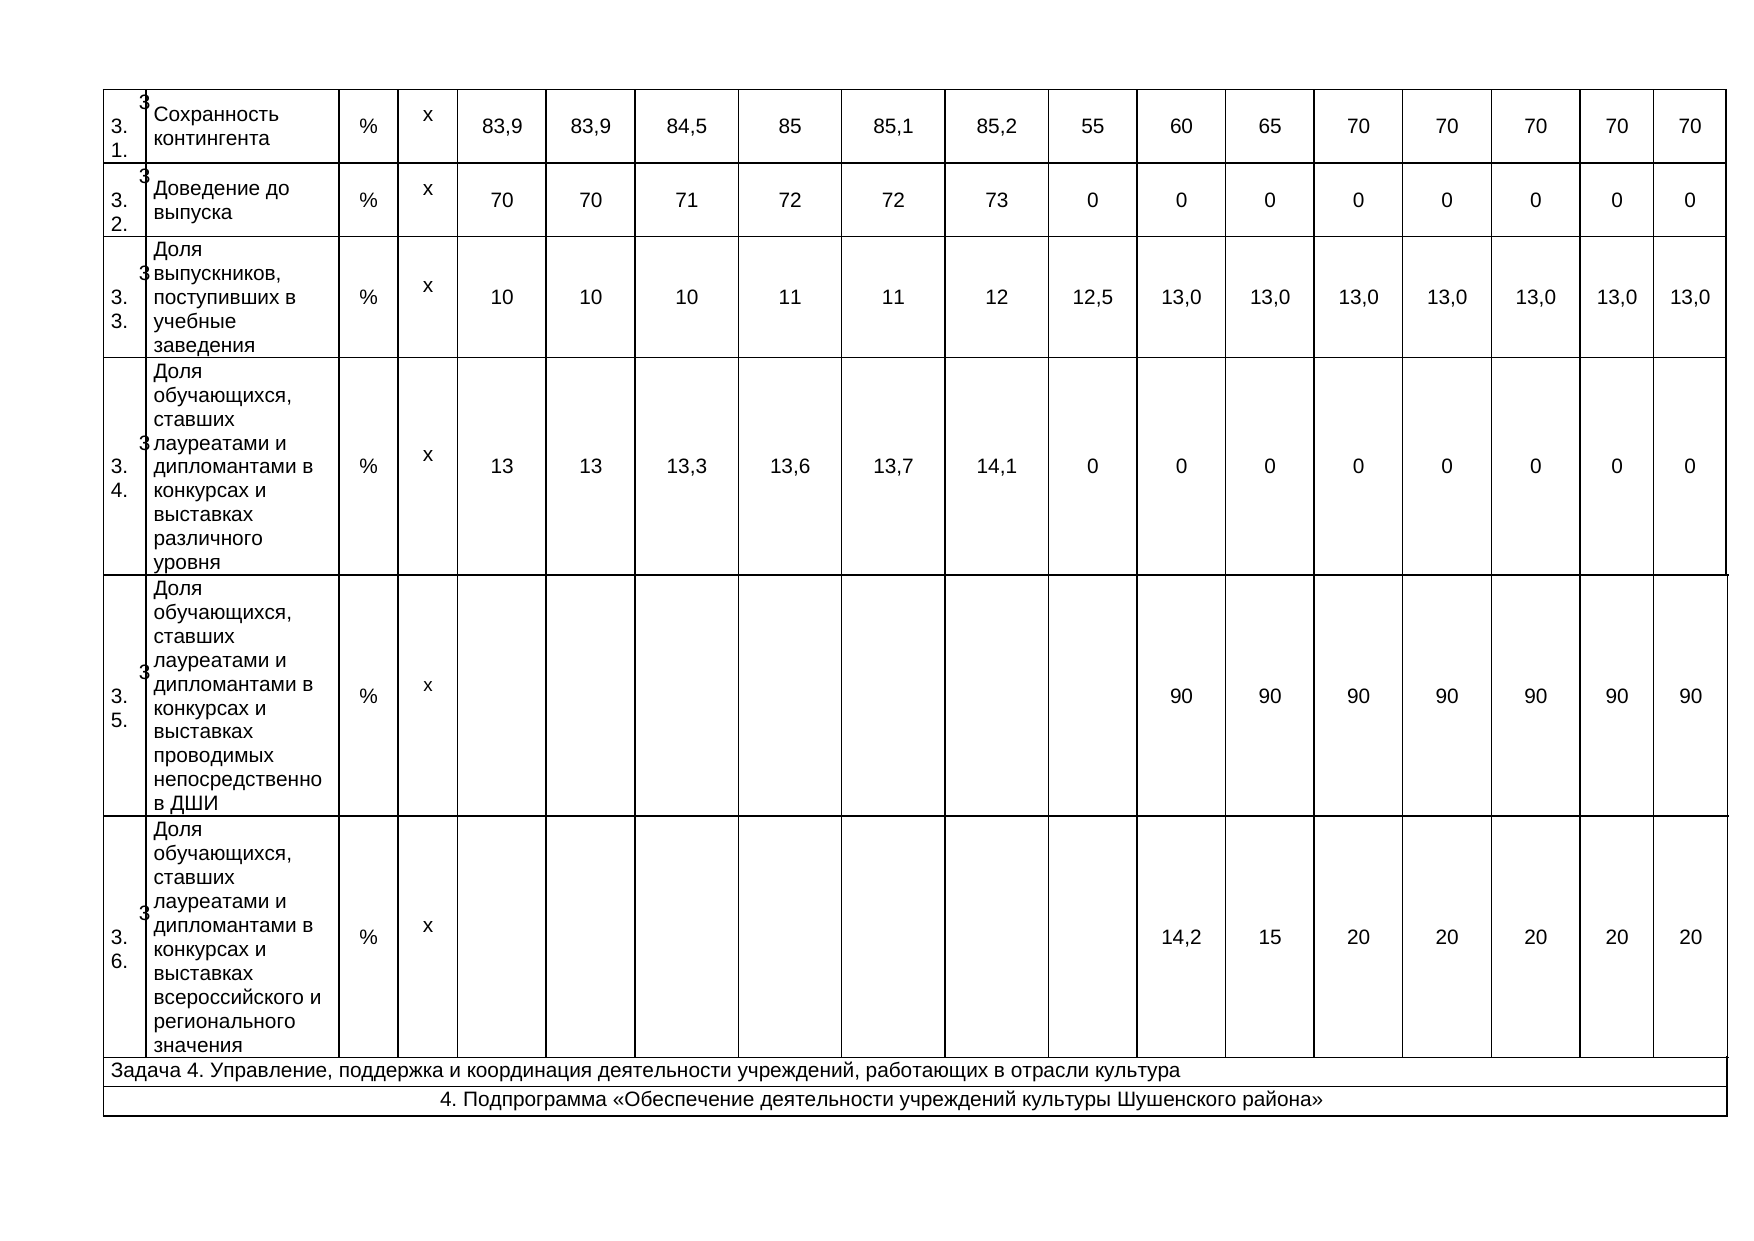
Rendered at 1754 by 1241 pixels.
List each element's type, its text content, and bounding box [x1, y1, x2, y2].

table_cell 85,2 [946, 90, 1048, 162]
table_cell [739, 576, 841, 815]
table_cell 10 [547, 237, 634, 357]
table_cell Доля выпускников, поступивших в учебные заведения [147, 237, 338, 357]
table_cell 70 [1581, 90, 1653, 162]
table_cell 33.4. [104, 358, 145, 574]
table_cell 13,0 [1403, 237, 1491, 357]
table_cell 13 [458, 358, 545, 574]
table_cell 13,0 [1315, 237, 1402, 357]
table_cell 90 [1654, 576, 1727, 815]
table_cell 4. Подпрограмма «Обеспечение деятельности учреждений культуры Шушенского района» [104, 1087, 1726, 1115]
table_cell [636, 576, 738, 815]
table_cell 83,9 [458, 90, 545, 162]
table_cell 20 [1403, 817, 1491, 1056]
table_cell 70 [458, 164, 545, 236]
table_cell 13,0 [1492, 237, 1579, 357]
table_cell [842, 576, 944, 815]
table_cell [636, 817, 738, 1056]
table_cell % [340, 164, 397, 236]
table_cell 13,6 [739, 358, 841, 574]
table_cell 90 [1226, 576, 1313, 815]
table_cell 90 [1138, 576, 1225, 815]
table_cell [842, 817, 944, 1056]
table_cell 70 [1403, 90, 1491, 162]
table_cell 65 [1226, 90, 1313, 162]
table_cell 10 [458, 237, 545, 357]
table_cell 85 [739, 90, 841, 162]
table_cell 0 [1492, 358, 1579, 574]
table_cell 13,0 [1138, 237, 1225, 357]
table_cell 72 [842, 164, 944, 236]
table_cell 15 [1226, 817, 1313, 1056]
table_cell х [399, 817, 457, 1056]
table_cell х [399, 90, 457, 162]
table_cell х [399, 358, 457, 574]
table_cell 20 [1315, 817, 1402, 1056]
table_cell 71 [636, 164, 738, 236]
table_cell 33.2. [104, 164, 145, 236]
table_cell 13,0 [1226, 237, 1313, 357]
table_cell 14,1 [946, 358, 1048, 574]
table_cell % [340, 817, 397, 1056]
table_cell 33.6. [104, 817, 145, 1056]
table_cell 10 [636, 237, 738, 357]
table_cell 70 [1492, 90, 1579, 162]
table_cell 0 [1654, 358, 1725, 574]
table_cell [547, 576, 634, 815]
table_cell Сохранность контингента [147, 90, 338, 162]
table_cell [946, 576, 1048, 815]
table_cell [946, 817, 1048, 1056]
table_cell [1049, 576, 1136, 815]
table_cell [1049, 817, 1136, 1056]
table_cell 0 [1315, 164, 1402, 236]
table_cell [739, 817, 841, 1056]
table_cell 90 [1492, 576, 1579, 815]
table_cell 73 [946, 164, 1048, 236]
table_cell Доведение до выпуска [147, 164, 338, 236]
table_cell 0 [1492, 164, 1579, 236]
table_cell х [399, 576, 457, 815]
table_cell 33.5. [104, 576, 145, 815]
table_cell 0 [1581, 358, 1653, 574]
table_cell % [340, 576, 397, 815]
table_cell 12 [946, 237, 1048, 357]
table_cell 0 [1581, 164, 1653, 236]
table_cell 90 [1403, 576, 1491, 815]
table_cell Доля обучающихся, ставших лауреатами и дипломантами в конкурсах и выставках всероссийского и регионального значения [147, 817, 338, 1056]
table_cell 11 [842, 237, 944, 357]
table_cell 70 [1654, 90, 1725, 162]
table_cell 84,5 [636, 90, 738, 162]
table_cell 0 [1226, 164, 1313, 236]
table_cell 90 [1581, 576, 1653, 815]
table_cell 0 [1226, 358, 1313, 574]
table_cell 55 [1049, 90, 1136, 162]
table_cell [458, 817, 545, 1056]
table_cell 0 [1138, 358, 1225, 574]
table_cell 20 [1654, 817, 1727, 1056]
table_cell 33.3. [104, 237, 145, 357]
table_cell [547, 817, 634, 1056]
table_cell 33.1. [104, 90, 145, 162]
table_cell 13,7 [842, 358, 944, 574]
table_cell 11 [739, 237, 841, 357]
table_cell 60 [1138, 90, 1225, 162]
table_cell 20 [1581, 817, 1653, 1056]
table_cell 90 [1315, 576, 1402, 815]
table_cell 13,3 [636, 358, 738, 574]
table_cell 0 [1049, 358, 1136, 574]
table_cell 72 [739, 164, 841, 236]
table_cell 70 [1315, 90, 1402, 162]
table_cell 13,0 [1581, 237, 1653, 357]
table_cell 83,9 [547, 90, 634, 162]
table_cell 0 [1403, 358, 1491, 574]
table_cell % [340, 358, 397, 574]
table_cell 0 [1403, 164, 1491, 236]
table_cell 85,1 [842, 90, 944, 162]
table_cell % [340, 237, 397, 357]
table_cell х [399, 237, 457, 357]
table_cell Доля обучающихся, ставших лауреатами и дипломантами в конкурсах и выставках различного уровня [147, 358, 338, 574]
table_cell [458, 576, 545, 815]
table_cell х [399, 164, 457, 236]
table_cell 12,5 [1049, 237, 1136, 357]
table_cell 20 [1492, 817, 1579, 1056]
table_cell 13,0 [1654, 237, 1725, 357]
table_cell Доля обучающихся, ставших лауреатами и дипломантами в конкурсах и выставках проводимых непосредственно в ДШИ [147, 576, 338, 815]
table_cell 70 [547, 164, 634, 236]
table_cell 0 [1654, 164, 1725, 236]
table_cell 0 [1049, 164, 1136, 236]
table_cell 0 [1138, 164, 1225, 236]
table_cell 14,2 [1138, 817, 1225, 1056]
table_cell Задача 4. Управление, поддержка и координация деятельности учреждений, работающих в отрасли культура [104, 1058, 1726, 1086]
table_cell 0 [1315, 358, 1402, 574]
table_cell % [340, 90, 397, 162]
table_cell 13 [547, 358, 634, 574]
